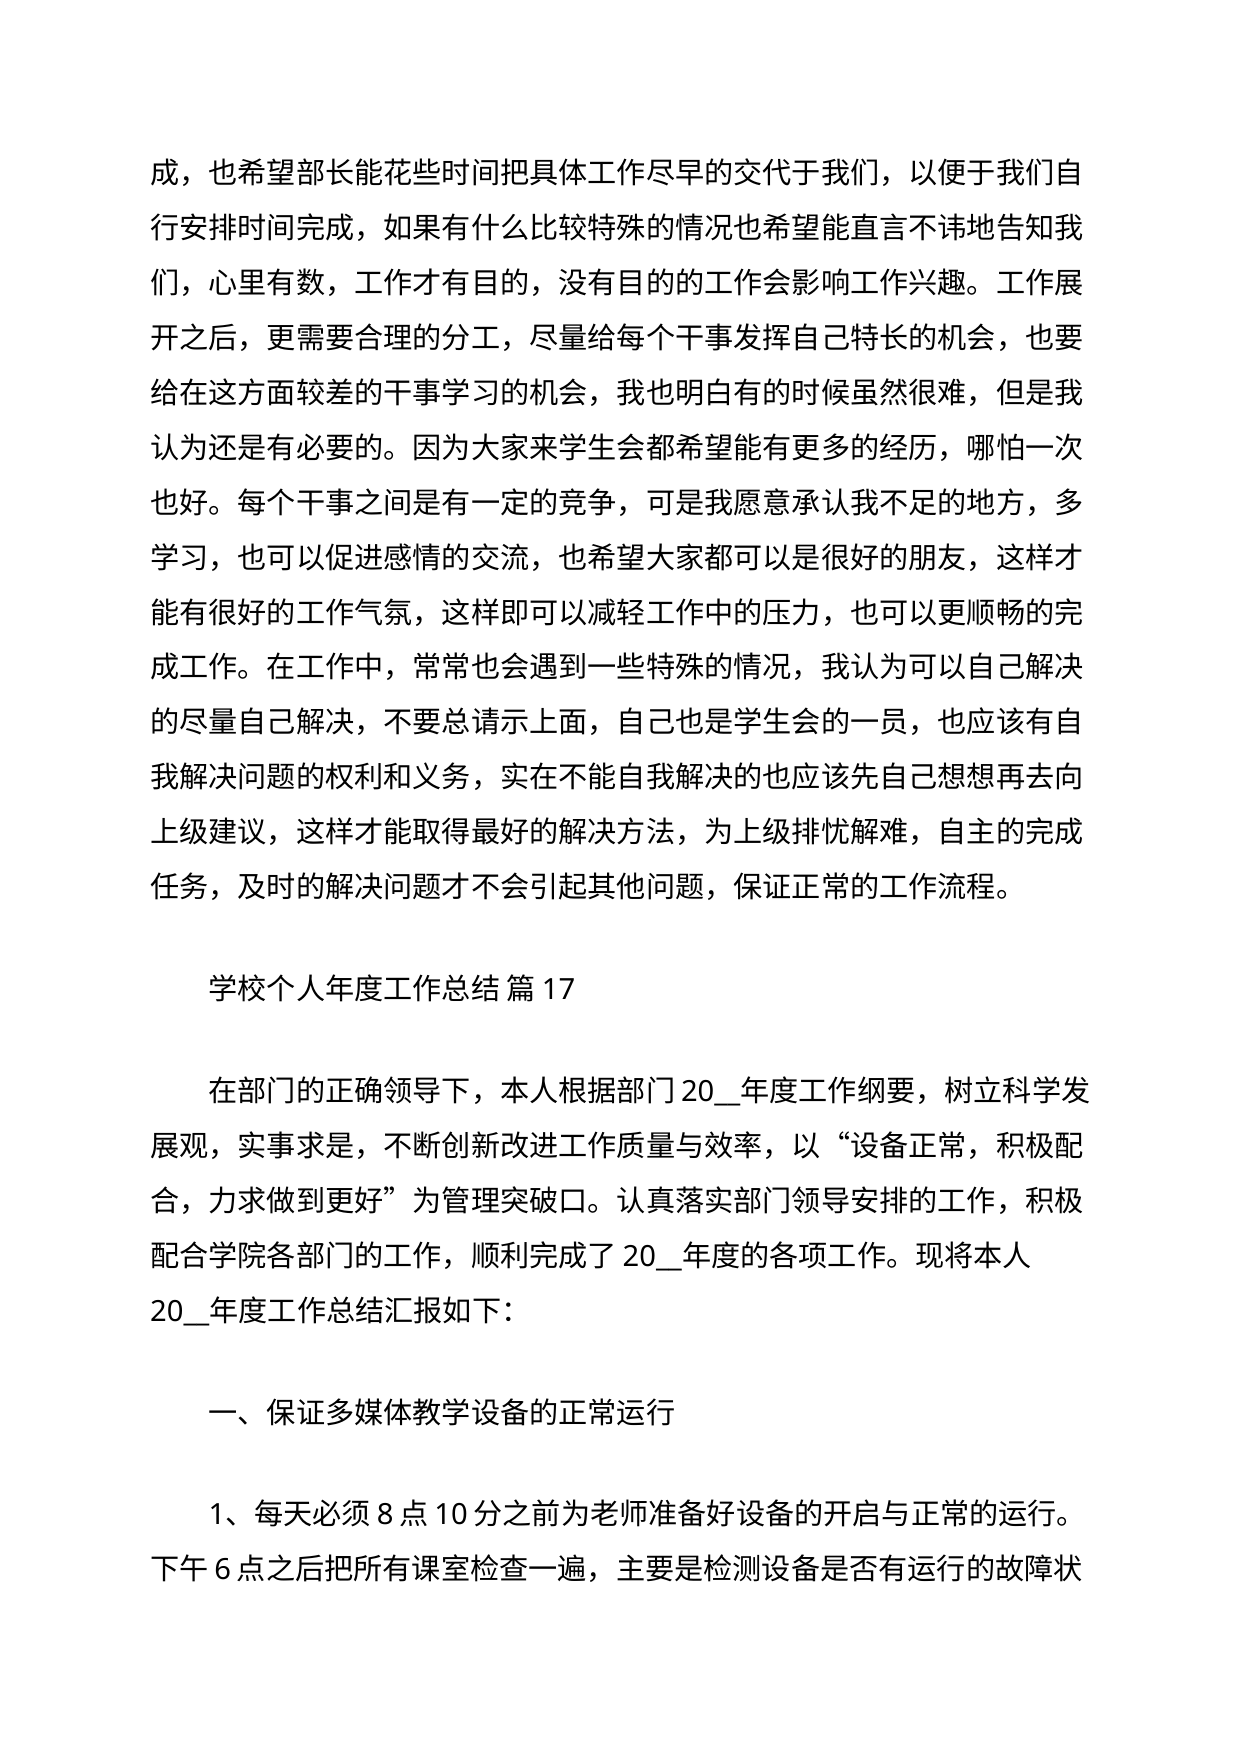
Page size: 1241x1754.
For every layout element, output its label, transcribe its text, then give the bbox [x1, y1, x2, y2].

text 一、保证多媒体教学设备的正常运行 [150, 1389, 1090, 1431]
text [150, 150, 1090, 906]
text 学校个人年度工作总结 篇17 [150, 965, 1090, 1008]
text 在部门的正确领导下，本人根据部门20__年度工作纲要，树立科学发展观，实事求是，不断创新改进工作质量与效率，以“设备正常，积极配合，力求做到更好”为管理突破口。认真落实部门领导安排的工作，积极配合学院各部门的工作，顺利完成了20__年度的各项工作。现将本人20__年度工作总结汇报如下： [150, 1067, 1090, 1329]
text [150, 1491, 1090, 1588]
